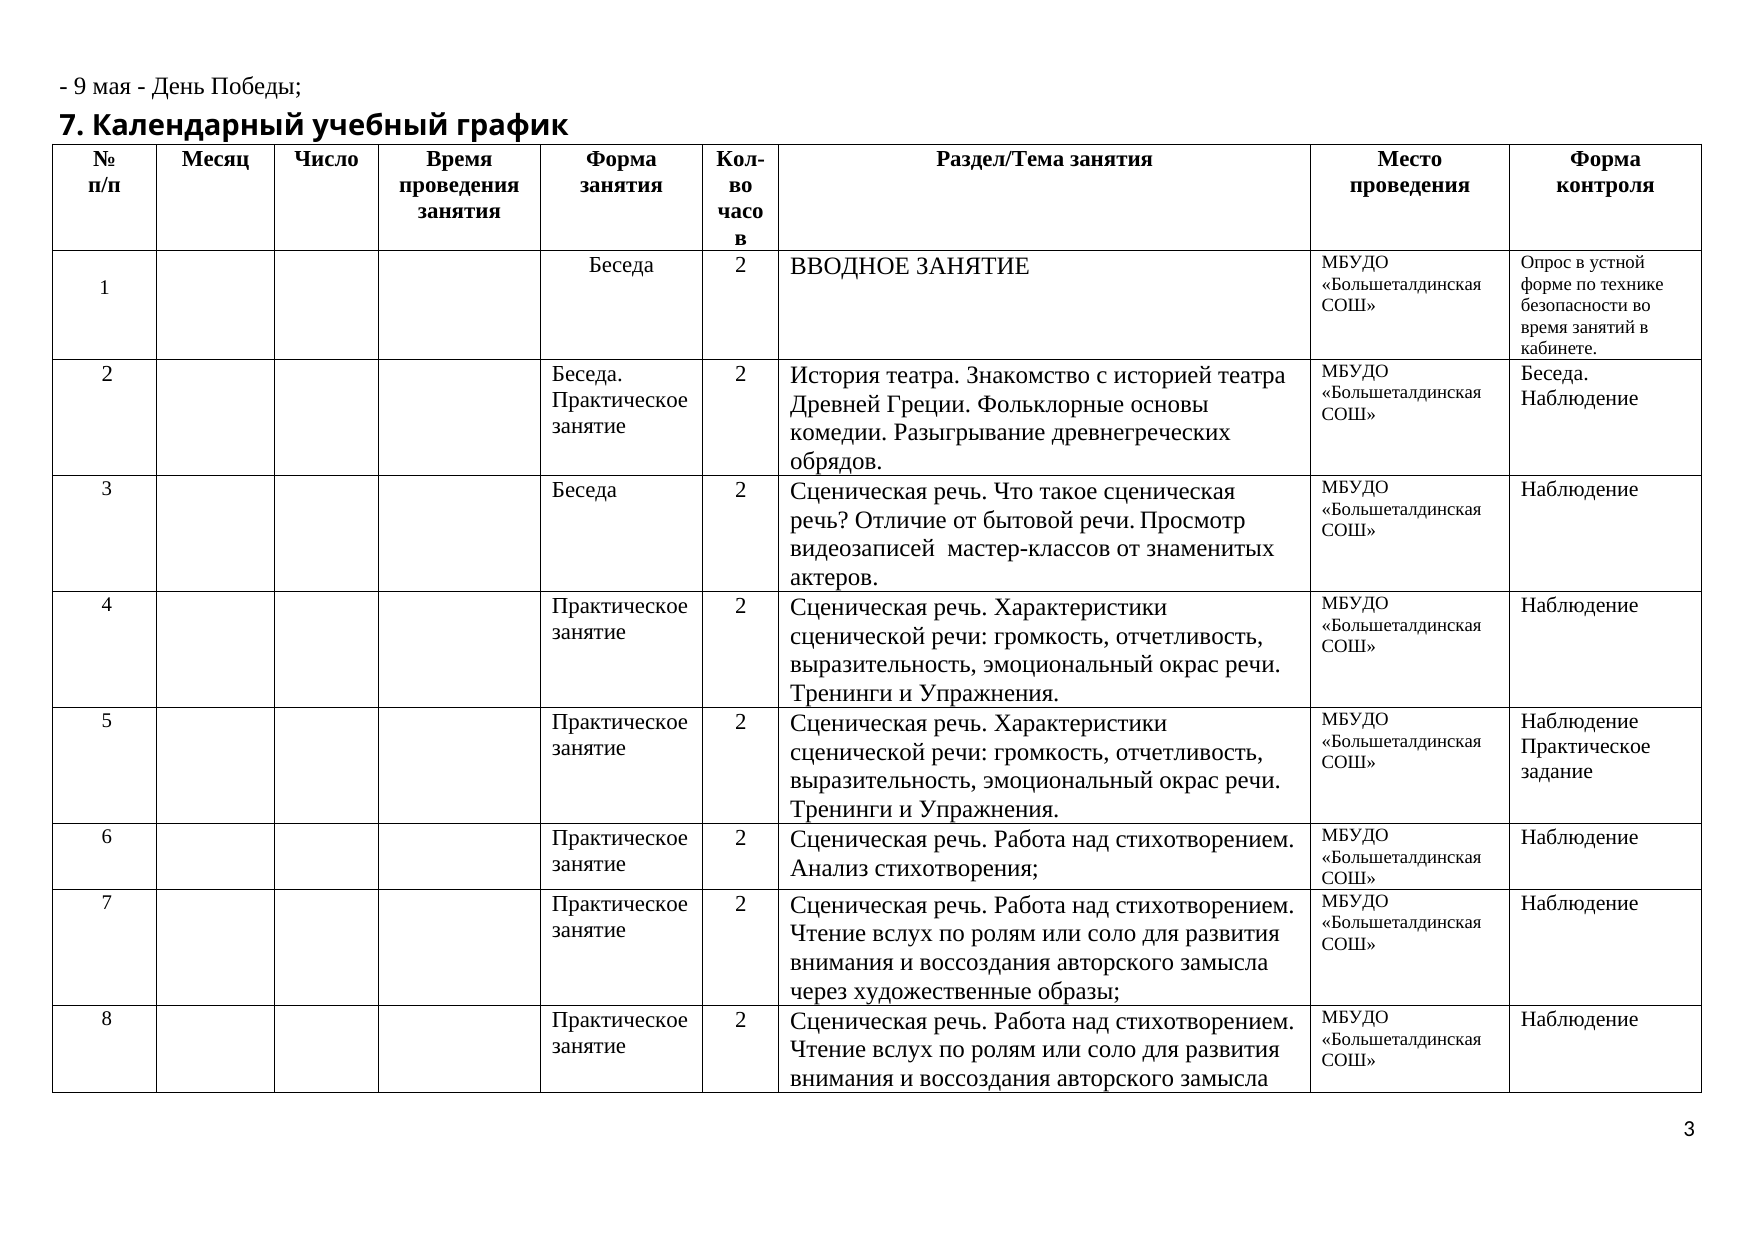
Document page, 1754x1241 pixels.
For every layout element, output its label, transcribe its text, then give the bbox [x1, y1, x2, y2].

table_cell 3 [53, 476, 156, 591]
table_cell МБУДО «Большеталдинская СОШ» [1311, 890, 1509, 1005]
table_cell Опрос в устной форме по технике безопасности во время занятий в кабинете. [1510, 251, 1701, 359]
table_cell МБУДО «Большеталдинская СОШ» [1311, 592, 1509, 707]
table_cell Наблюдение [1510, 476, 1701, 591]
table_cell Сценическая речь. Характеристики сценической речи: громкость, отчетливость, выразительность, эмоциональный окрас речи. Тренинги и Упражнения. [779, 592, 1310, 707]
table_cell 4 [53, 592, 156, 707]
table_cell Сценическая речь. Работа над стихотворением. Анализ стихотворения; [779, 824, 1310, 889]
table_cell Наблюдение [1510, 824, 1701, 889]
table_cell Наблюдение [1510, 592, 1701, 707]
table_cell [275, 251, 378, 359]
table_cell [275, 592, 378, 707]
table_cell [275, 360, 378, 475]
table_header Число [275, 145, 378, 250]
table_cell [275, 890, 378, 1005]
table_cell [779, 1006, 1310, 1092]
table_cell МБУДО «Большеталдинская СОШ» [1311, 476, 1509, 591]
table_cell Сценическая речь. Что такое сценическая речь? Отличие от бытовой речи. Просмотр видеозаписей мастер-классов от знаменитых актеров. [779, 476, 1310, 591]
table_header Форма занятия [541, 145, 702, 250]
table_cell Практическое занятие [541, 592, 702, 707]
table_cell [379, 476, 540, 591]
table_cell 7 [53, 890, 156, 1005]
table_cell 2 [703, 708, 778, 823]
table_cell МБУДО «Большеталдинская СОШ» [1311, 824, 1509, 889]
text 7. Календарный учебный график [59, 104, 1695, 143]
table_cell [157, 592, 274, 707]
table_cell МБУДО «Большеталдинская СОШ» [1311, 708, 1509, 823]
table_cell МБУДО «Большеталдинская СОШ» [1311, 251, 1509, 359]
table_cell [379, 708, 540, 823]
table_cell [1311, 1006, 1509, 1092]
table_header № п/п [53, 145, 156, 250]
table_cell Беседа. Наблюдение [1510, 360, 1701, 475]
table_cell [157, 476, 274, 591]
table_cell 6 [53, 824, 156, 889]
table_header Раздел/Тема занятия [779, 145, 1310, 250]
table_cell [157, 824, 274, 889]
table_cell [379, 360, 540, 475]
table_cell [275, 476, 378, 591]
table_header Кол-во часов [703, 145, 778, 250]
table_cell Наблюдение [1510, 1006, 1701, 1092]
table_cell 2 [703, 890, 778, 1005]
table_cell [157, 360, 274, 475]
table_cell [541, 1006, 702, 1092]
table_cell 2 [703, 360, 778, 475]
table_cell 2 [53, 360, 156, 475]
table_cell Практическое занятие [541, 708, 702, 823]
table_cell История театра. Знакомство с историей театра Древней Греции. Фольклорные основы комедии. Разыгрывание древнегреческих обрядов. [779, 360, 1310, 475]
table_header Месяц [157, 145, 274, 250]
table_cell ВВОДНОЕ ЗАНЯТИЕ [779, 251, 1310, 359]
table_cell 5 [53, 708, 156, 823]
table_cell [157, 708, 274, 823]
table_cell 2 [703, 592, 778, 707]
table_cell 2 [703, 251, 778, 359]
table_cell [157, 251, 274, 359]
table_cell [275, 708, 378, 823]
table_cell [157, 1006, 274, 1092]
table_cell [379, 1006, 540, 1092]
table_cell Наблюдение [1510, 890, 1701, 1005]
table_cell Беседа [541, 476, 702, 591]
table_cell [379, 251, 540, 359]
table_cell 2 [703, 824, 778, 889]
table_cell [275, 824, 378, 889]
table_cell 8 [53, 1006, 156, 1092]
table_cell Практическое занятие [541, 824, 702, 889]
table_cell 2 [703, 476, 778, 591]
table_cell Сценическая речь. Характеристики сценической речи: громкость, отчетливость, выразительность, эмоциональный окрас речи. Тренинги и Упражнения. [779, 708, 1310, 823]
table_header Форма контроля [1510, 145, 1701, 250]
table_cell [379, 592, 540, 707]
table_header Место проведения [1311, 145, 1509, 250]
table_cell [379, 824, 540, 889]
table_cell Беседа [541, 251, 702, 359]
table_cell 2 [703, 1006, 778, 1092]
table_cell [379, 890, 540, 1005]
table_cell Беседа. Практическое занятие [541, 360, 702, 475]
table_cell МБУДО «Большеталдинская СОШ» [1311, 360, 1509, 475]
table_cell [275, 1006, 378, 1092]
table_cell 1 [53, 251, 156, 359]
table_cell Практическое занятие [541, 890, 702, 1005]
list - 9 мая - День Победы; [59, 71, 1695, 99]
table_cell [157, 890, 274, 1005]
table_header Время проведения занятия [379, 145, 540, 250]
table_cell Наблюдение Практическое задание [1510, 708, 1701, 823]
